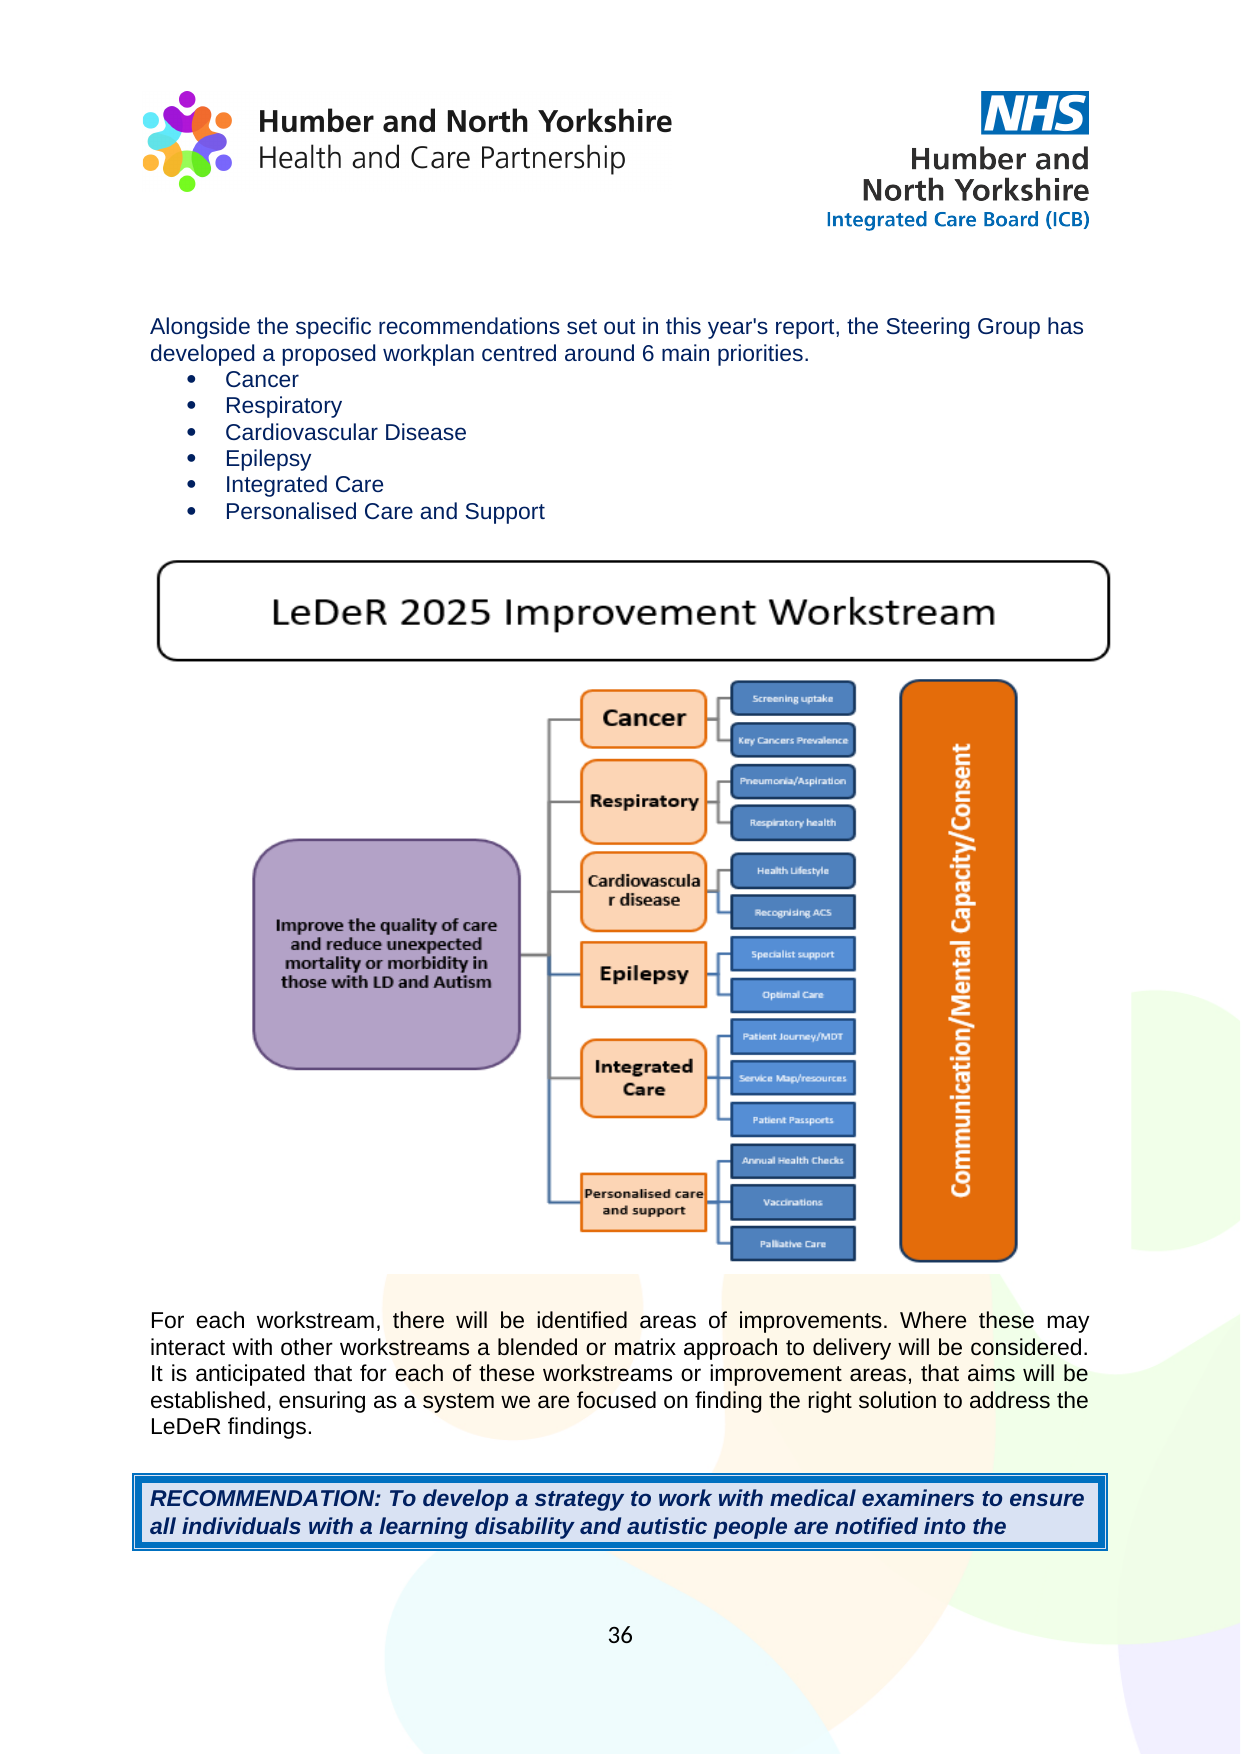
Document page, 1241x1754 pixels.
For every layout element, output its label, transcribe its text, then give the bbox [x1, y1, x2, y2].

text Alongside the specific recommendations set out in this year's report, the Steering Group has developed a proposed workplan centred around 6 main priorities. [150, 313, 1090, 366]
list Cancer [187, 366, 1090, 392]
list Epilepsy [187, 445, 1090, 471]
list Respiratory [187, 392, 1090, 419]
list Personalised Care and Support [187, 498, 1090, 554]
picture [0, 31, 1241, 1754]
list Cardiovascular Disease [187, 419, 1090, 445]
list Integrated Care [187, 471, 1090, 498]
text For each workstream, there will be identified areas of improvements. Where these may interact with other workstreams a blended or matrix approach to delivery will be considered. It is anticipated that for each of these workstreams or improvement areas, that aims will be established, ensuring as a system we are focused on finding the right solution to address the LeDeR findings. [150, 1307, 1090, 1439]
